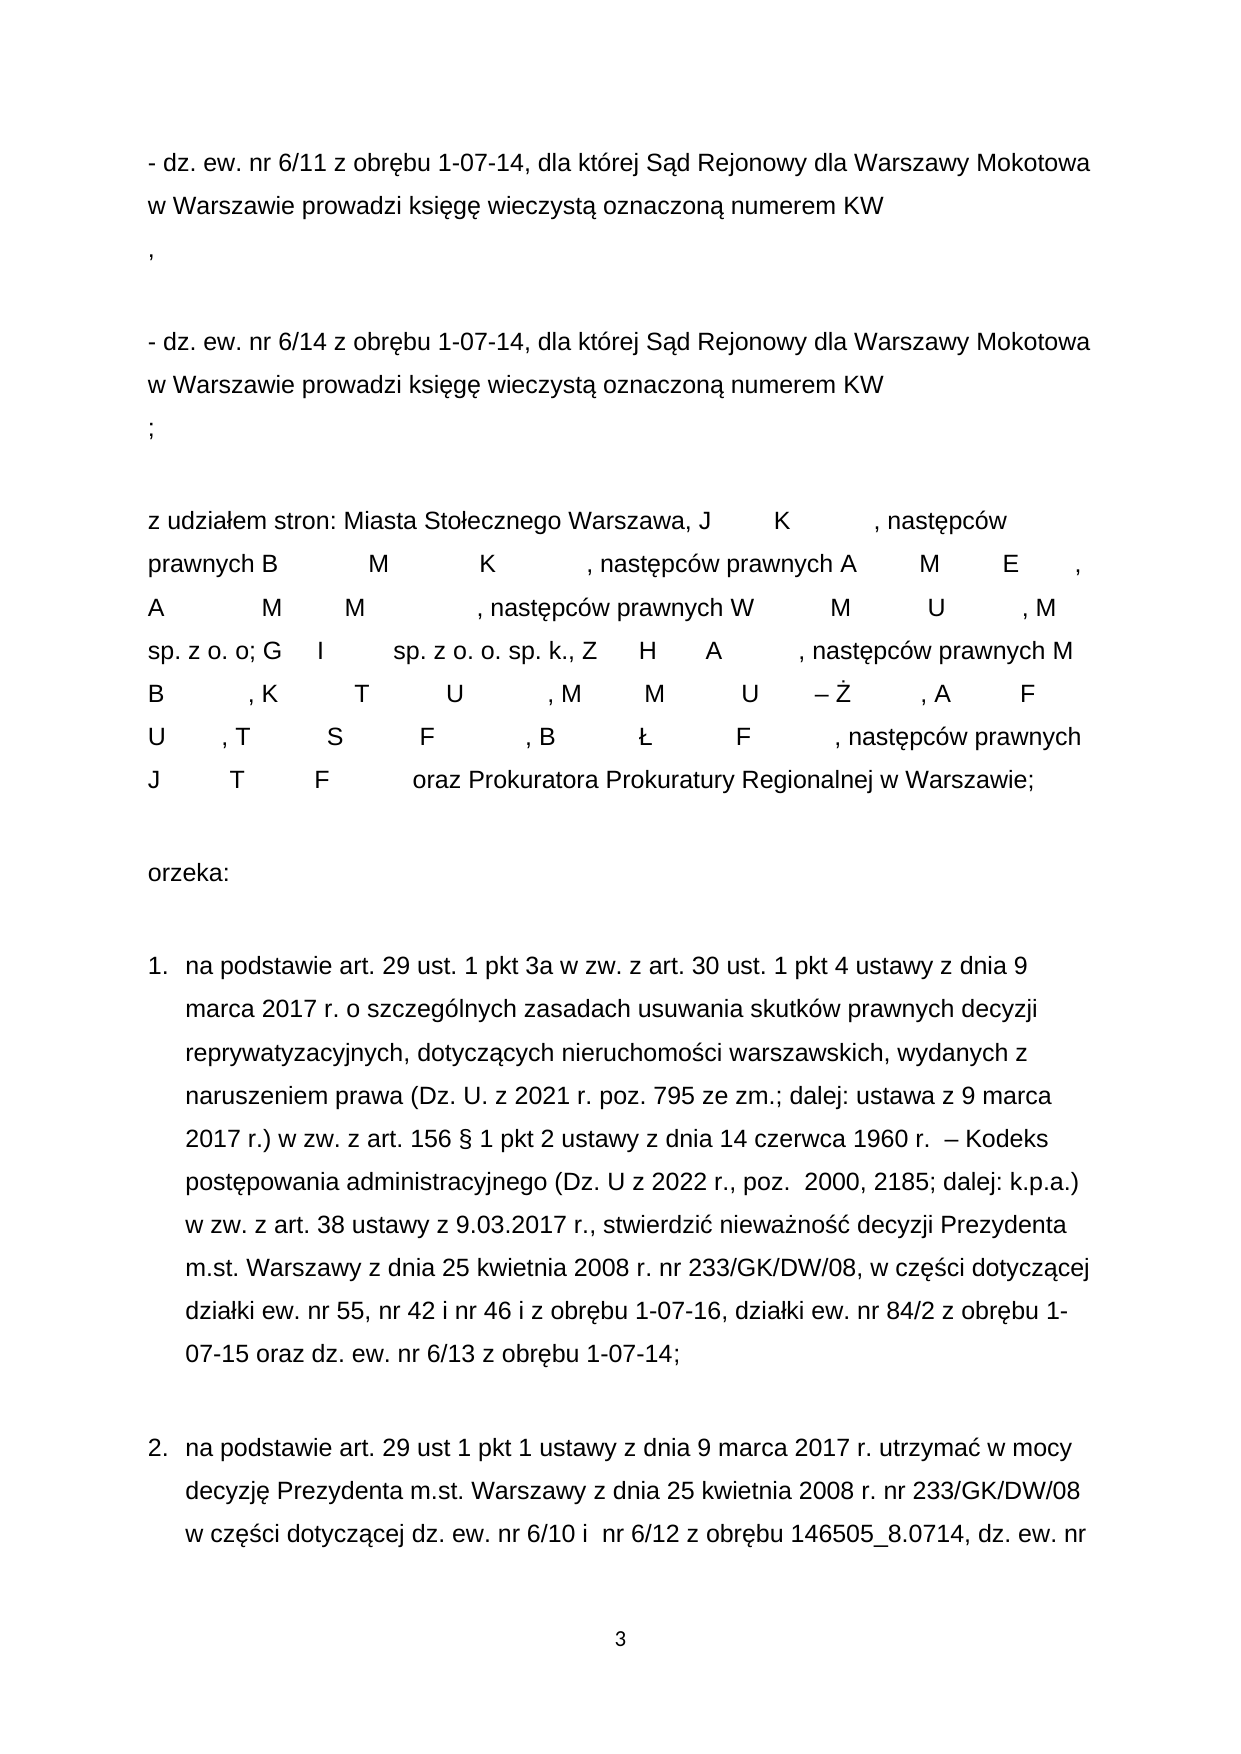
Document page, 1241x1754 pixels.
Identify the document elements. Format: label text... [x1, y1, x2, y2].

text - dz. ew. nr 6/11 z obrębu 1-07-14, dla której Sąd Rejonowy dla Warszawy Mokotowa w Warszawie prowadzi księgę wieczystą oznaczoną numerem KW , [148, 148, 1093, 263]
text z udziałem stron: Miasta Stołecznego Warszawa, J K , następców prawnych B M K , następców prawnych A M E , A M M , następców prawnych W M U , M sp. z o. o; G I sp. z o. o. sp. k., Z H A , następców prawnych M B , K T U , M M U – Ż , A F U , T S F , B Ł F , następców prawnych J T F oraz Prokuratora Prokuratury Regionalnej w Warszawie; [148, 506, 1093, 794]
text - dz. ew. nr 6/14 z obrębu 1-07-14, dla której Sąd Rejonowy dla Warszawy Mokotowa w Warszawie prowadzi księgę wieczystą oznaczoną numerem KW ; [148, 327, 1093, 442]
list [148, 1433, 1093, 1548]
text orzeka: [148, 858, 1093, 887]
list na podstawie art. 29 ust. 1 pkt 3a w zw. z art. 30 ust. 1 pkt 4 ustawy z dnia 9 marca 2017 r. o szczególnych zasadach usuwania skutków prawnych decyzji reprywatyzacyjnych, dotyczących nieruchomości warszawskich, wydanych z naruszeniem prawa (Dz. U. z 2021 r. poz. 795 ze zm.; dalej: ustawa z 9 marca 2017 r.) w zw. z art. 156 § 1 pkt 2 ustawy z dnia 14 czerwca 1960 r. – Kodeks postępowania administracyjnego (Dz. U z 2022 r., poz. 2000, 2185; dalej: k.p.a.) w zw. z art. 38 ustawy z 9.03.2017 r., stwierdzić nieważność decyzji Prezydenta m.st. Warszawy z dnia 25 kwietnia 2008 r. nr 233/GK/DW/08, w części dotyczącej działki ew. nr 55, nr 42 i nr 46 i z obrębu 1-07-16, działki ew. nr 84/2 z obrębu 1-07-15 oraz dz. ew. nr 6/13 z obrębu 1-07-14; [148, 951, 1093, 1368]
